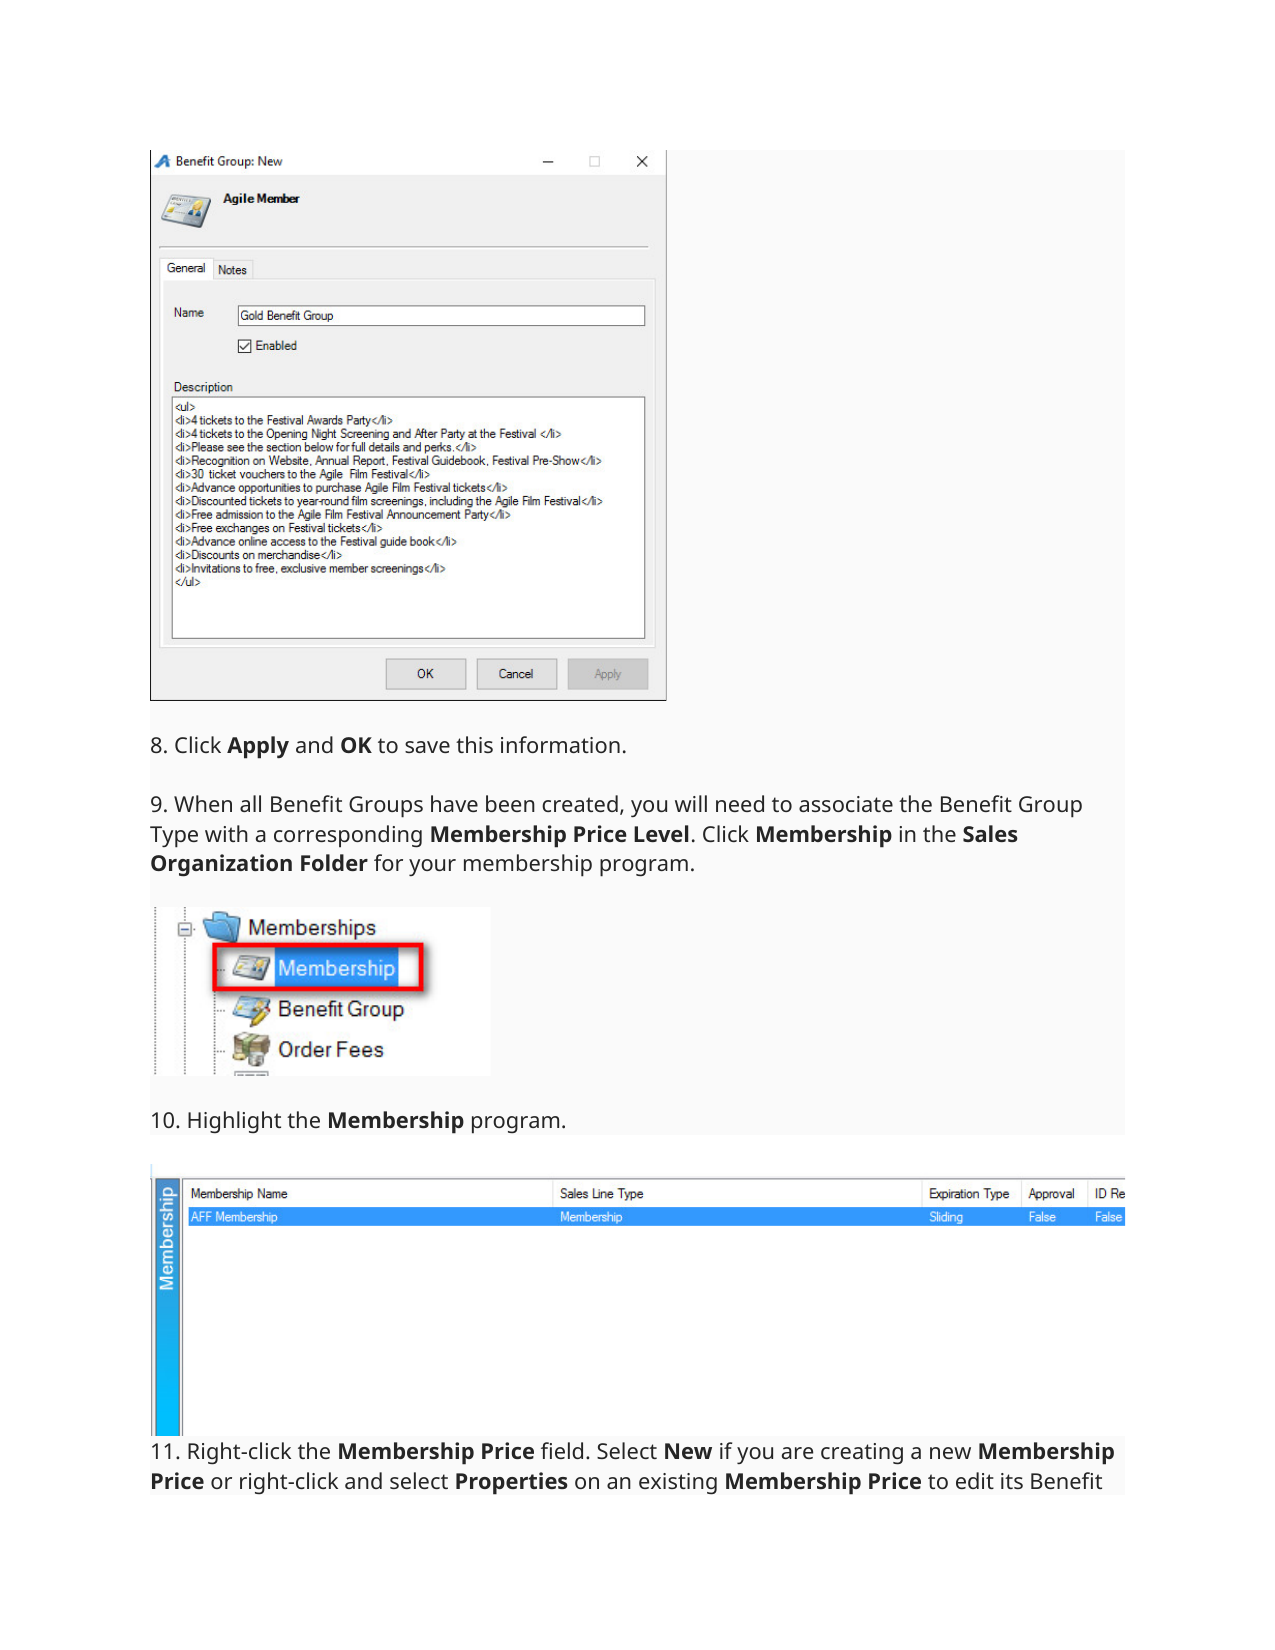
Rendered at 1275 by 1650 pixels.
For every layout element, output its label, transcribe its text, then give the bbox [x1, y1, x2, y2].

text 9. When all Benefit Groups have been created, you will need to associate the Benefit Group Type with a corresponding Membership Price Level. Click Membership in the Sales Organization Folder for your membership program. [150, 789, 1125, 878]
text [150, 1436, 1125, 1495]
picture [150, 1164, 1125, 1436]
picture [150, 150, 667, 701]
text 10. Highlight the Membership program. [150, 1105, 1125, 1135]
picture [150, 907, 491, 1076]
text 8. Click Apply and OK to save this information. [150, 730, 1125, 759]
